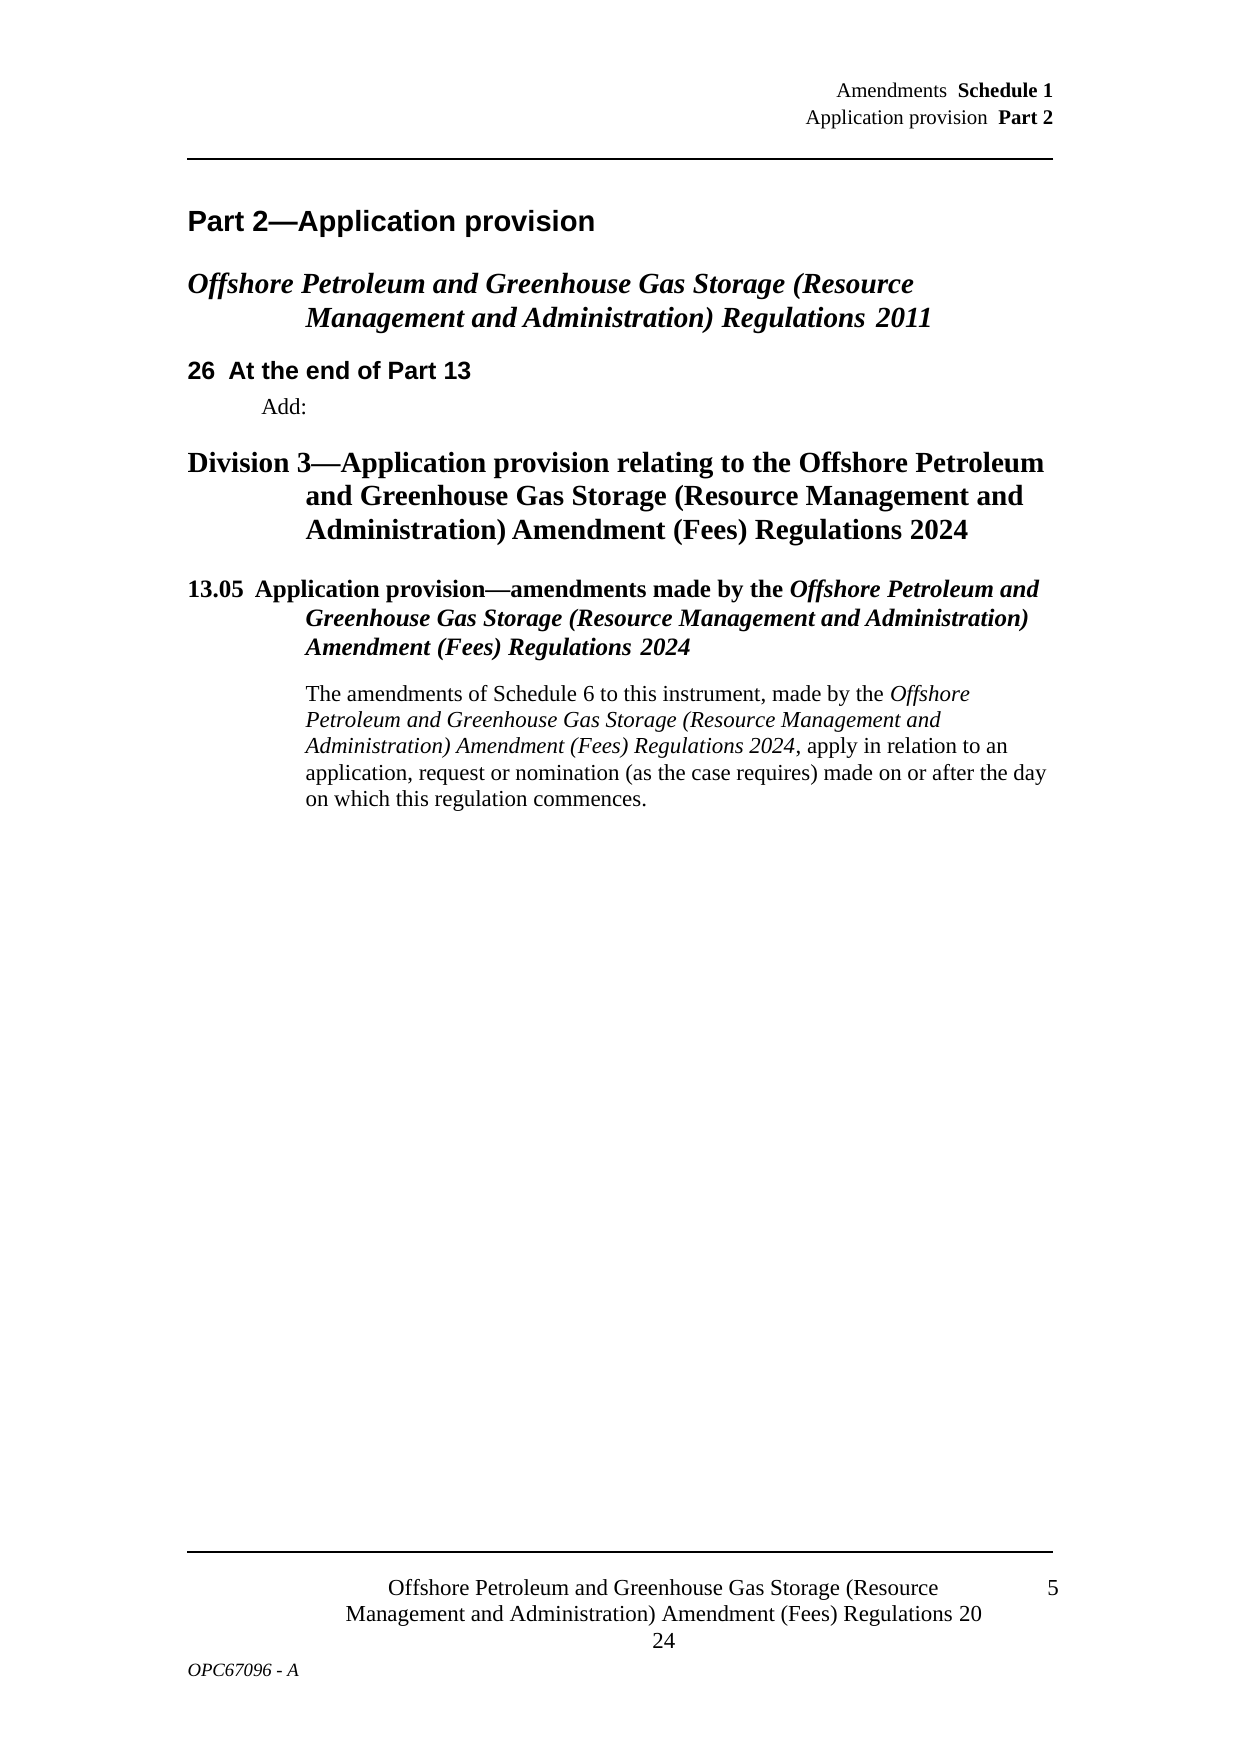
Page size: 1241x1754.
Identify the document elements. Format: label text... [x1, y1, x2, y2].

text 26 At the end of Part 13 [187, 356, 1053, 385]
text The amendments of Schedule 6 to this instrument, made by the Offshore Petroleum and Greenhouse Gas Storage (Resource Management and Administration) Amendment (Fees) Regulations 2024, apply in relation to an application, request or nomination (as the case requires) made on or after the day on which this regulation commences. [187, 679, 1053, 811]
text Add: [261, 393, 1053, 420]
text Part 2—Application provision [187, 204, 1053, 237]
text Division 3—Application provision relating to the Offshore Petroleum and Greenhouse Gas Storage (Resource Management and Administration) Amendment (Fees) Regulations 2024 [187, 445, 1053, 545]
text Offshore Petroleum and Greenhouse Gas Storage (Resource Management and Administration) Regulations 2011 [187, 266, 1053, 333]
text 13.05 Application provision—amendments made by the Offshore Petroleum and Greenhouse Gas Storage (Resource Management and Administration) Amendment (Fees) Regulations 2024 [187, 574, 1053, 661]
